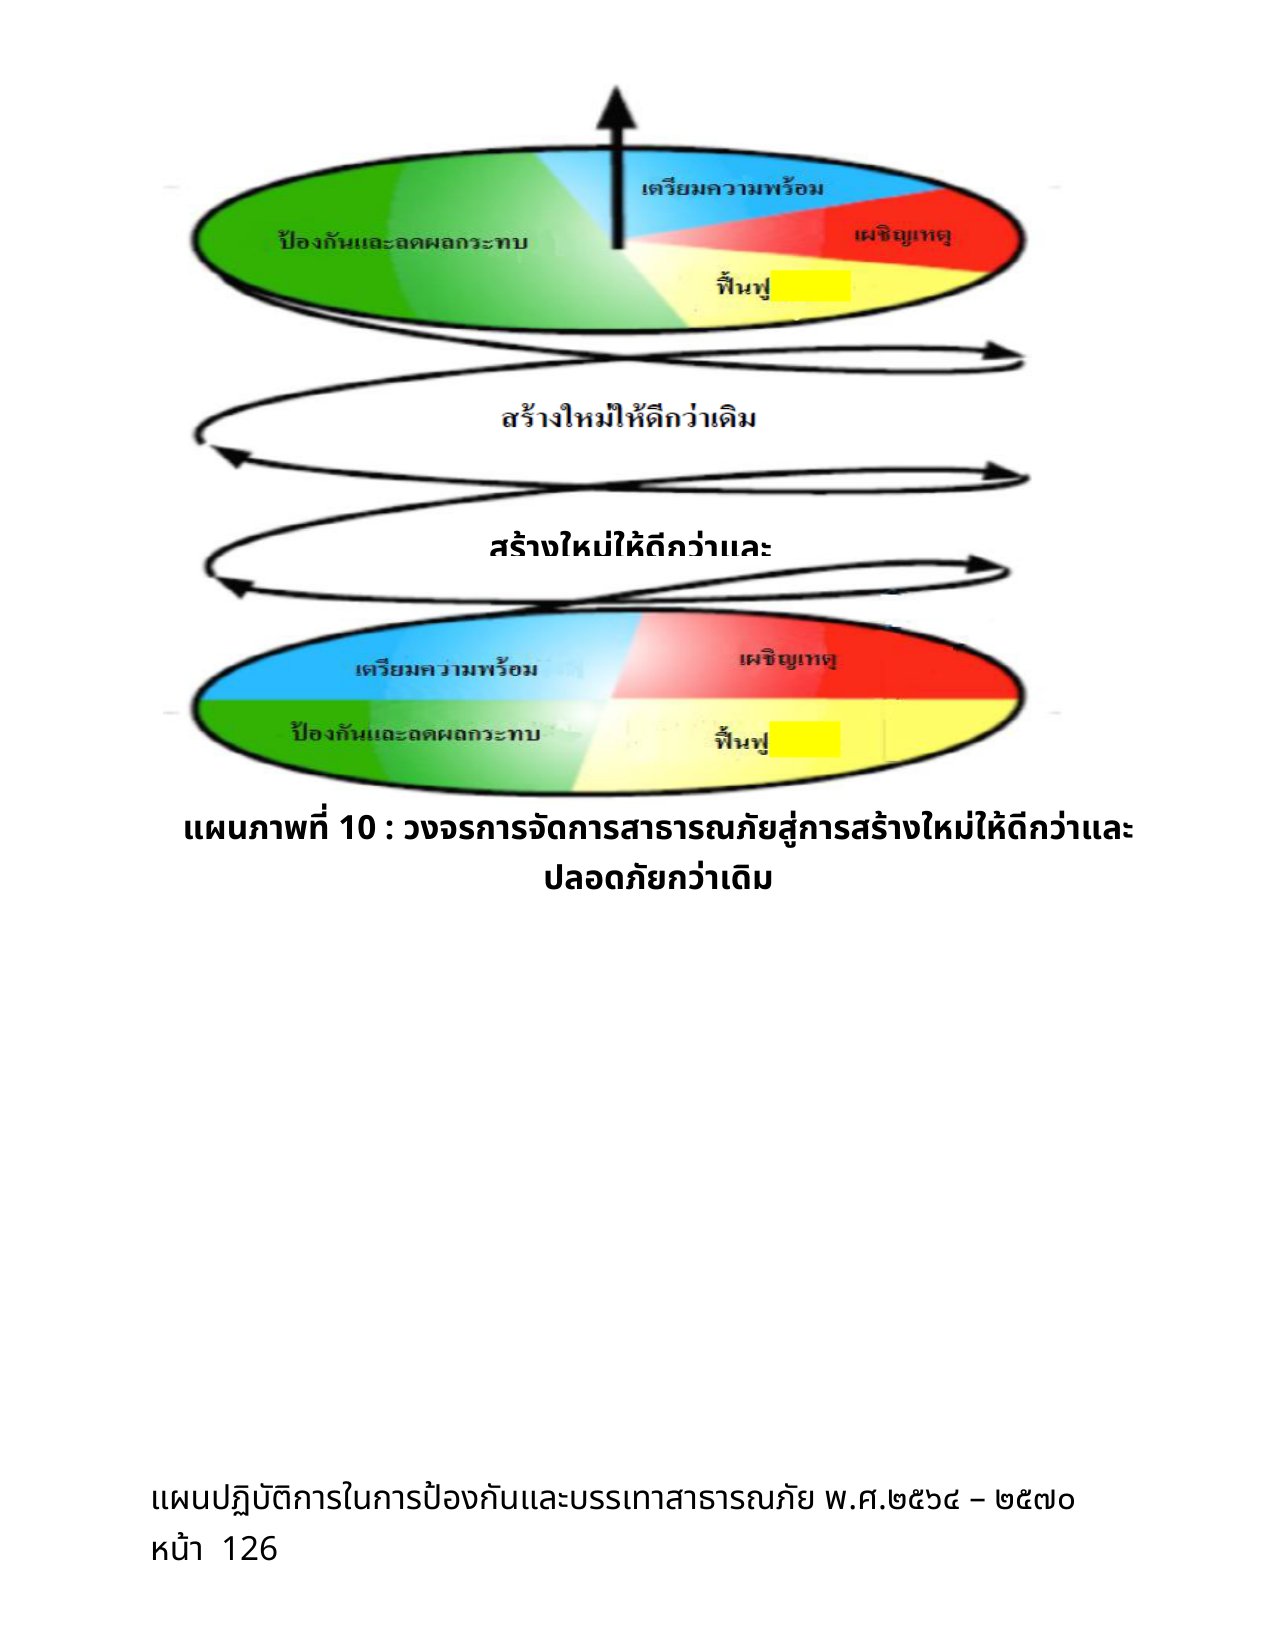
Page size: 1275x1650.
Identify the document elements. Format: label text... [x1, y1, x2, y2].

text แผนภาพที่ 10 : วงจรการจัดการสาธารณภัยสู่การสร้างใหม่ให้ดีกว่าและปลอดภัยกว่าเดิม [150, 803, 1167, 904]
picture [150, 73, 1063, 804]
